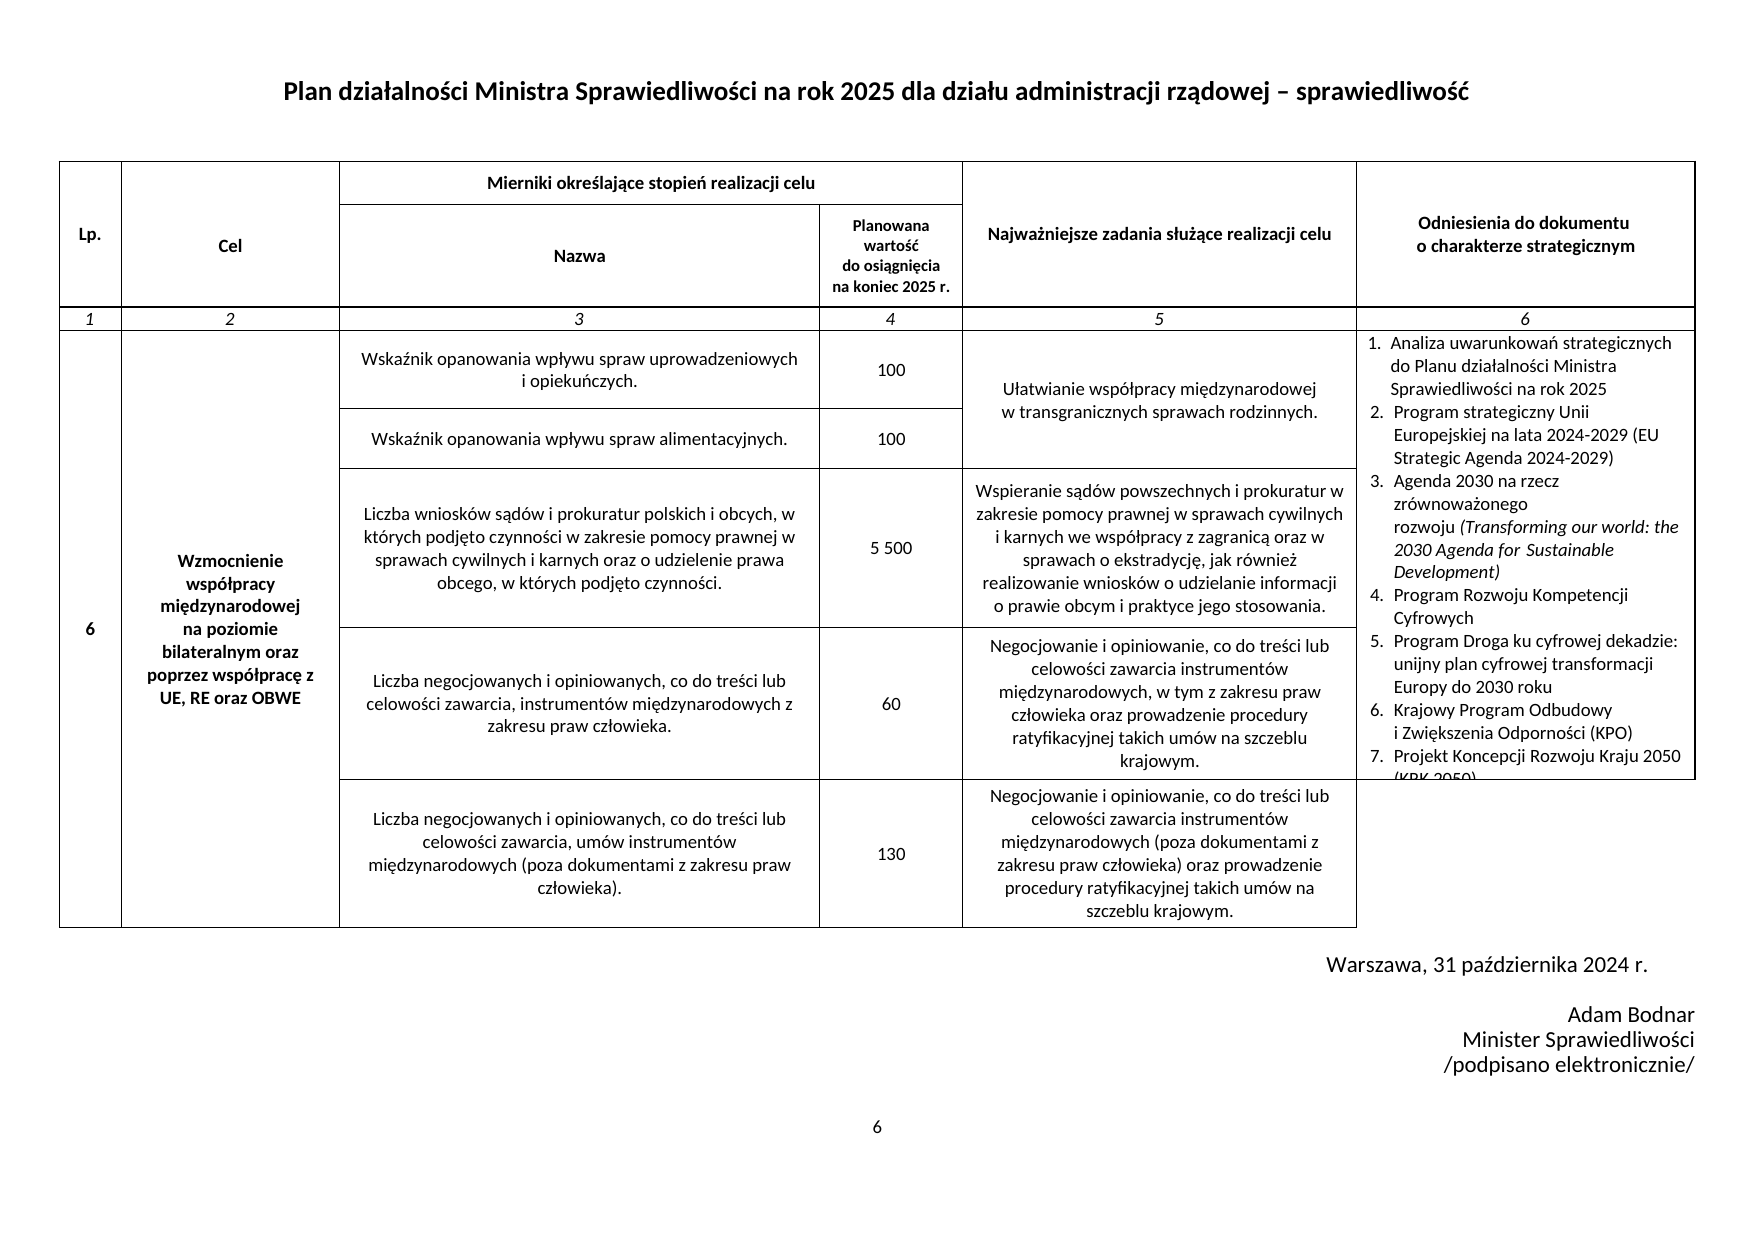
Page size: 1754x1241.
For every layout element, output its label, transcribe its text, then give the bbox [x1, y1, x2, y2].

table_cell 100 [820, 331, 962, 408]
table_cell 5 500 [820, 469, 962, 627]
table_cell Negocjowanie i opiniowanie, co do treści lub celowości zawarcia instrumentów międzynarodowych (poza dokumentami z zakresu praw człowieka) oraz prowadzenie procedury ratyfikacyjnej takich umów na szczeblu krajowym. [963, 780, 1356, 927]
table_header Lp. [60, 162, 121, 306]
table_cell Wskaźnik opanowania wpływu spraw uprowadzeniowych i opiekuńczych. [340, 331, 819, 408]
table_header Cel [122, 162, 339, 306]
text /podpisano elektronicznie/ [59, 1053, 1695, 1078]
table_cell 60 [820, 628, 962, 779]
text Minister Sprawiedliwości [59, 1028, 1695, 1053]
table_cell Planowana wartość do osiągnięcia na koniec 2025 r. [820, 205, 962, 306]
table_cell Liczba wniosków sądów i prokuratur polskich i obcych, w których podjęto czynności w zakresie pomocy prawnej w sprawach cywilnych i karnych oraz o udzielenie prawa obcego, w których podjęto czynności. [340, 469, 819, 627]
table_cell 4 [820, 308, 962, 330]
table_cell Wspieranie sądów powszechnych i prokuratur w zakresie pomocy prawnej w sprawach cywilnych i karnych we współpracy z zagranicą oraz w sprawach o ekstradycję, jak również realizowanie wniosków o udzielanie informacji o prawie obcym i praktyce jego stosowania. [963, 469, 1356, 627]
table_cell Ułatwianie współpracy międzynarodowej w transgranicznych sprawach rodzinnych. [963, 331, 1356, 468]
table_cell Wzmocnienie współpracy międzynarodowej na poziomie bilateralnym oraz poprzez współpracę z UE, RE oraz OBWE [122, 331, 339, 927]
table_cell 3 [340, 308, 819, 330]
table_cell 6 [1357, 308, 1694, 330]
text Adam Bodnar [59, 1003, 1695, 1028]
table_cell Liczba negocjowanych i opiniowanych, co do treści lub celowości zawarcia, instrumentów międzynarodowych z zakresu praw człowieka. [340, 628, 819, 779]
text Warszawa, 31 października 2024 r. [59, 953, 1695, 978]
table_cell 100 [820, 409, 962, 468]
table_header Najważniejsze zadania służące realizacji celu [963, 162, 1356, 306]
table_cell Nazwa [340, 205, 819, 306]
table_cell Liczba negocjowanych i opiniowanych, co do treści lub celowości zawarcia, umów instrumentów międzynarodowych (poza dokumentami z zakresu praw człowieka). [340, 780, 819, 927]
table_header Odniesienia do dokumentu o charakterze strategicznym [1357, 162, 1694, 306]
table_cell 130 [820, 780, 962, 927]
table_cell Negocjowanie i opiniowanie, co do treści lub celowości zawarcia instrumentów międzynarodowych, w tym z zakresu praw człowieka oraz prowadzenie procedury ratyfikacyjnej takich umów na szczeblu krajowym. [963, 628, 1356, 779]
table_cell Wskaźnik opanowania wpływu spraw alimentacyjnych. [340, 409, 819, 468]
table_cell 2 [122, 308, 339, 330]
table_cell 1 [60, 308, 121, 330]
table_header Mierniki określające stopień realizacji celu [340, 162, 962, 204]
table_cell 5 [963, 308, 1356, 330]
table_cell 6 [60, 331, 121, 927]
